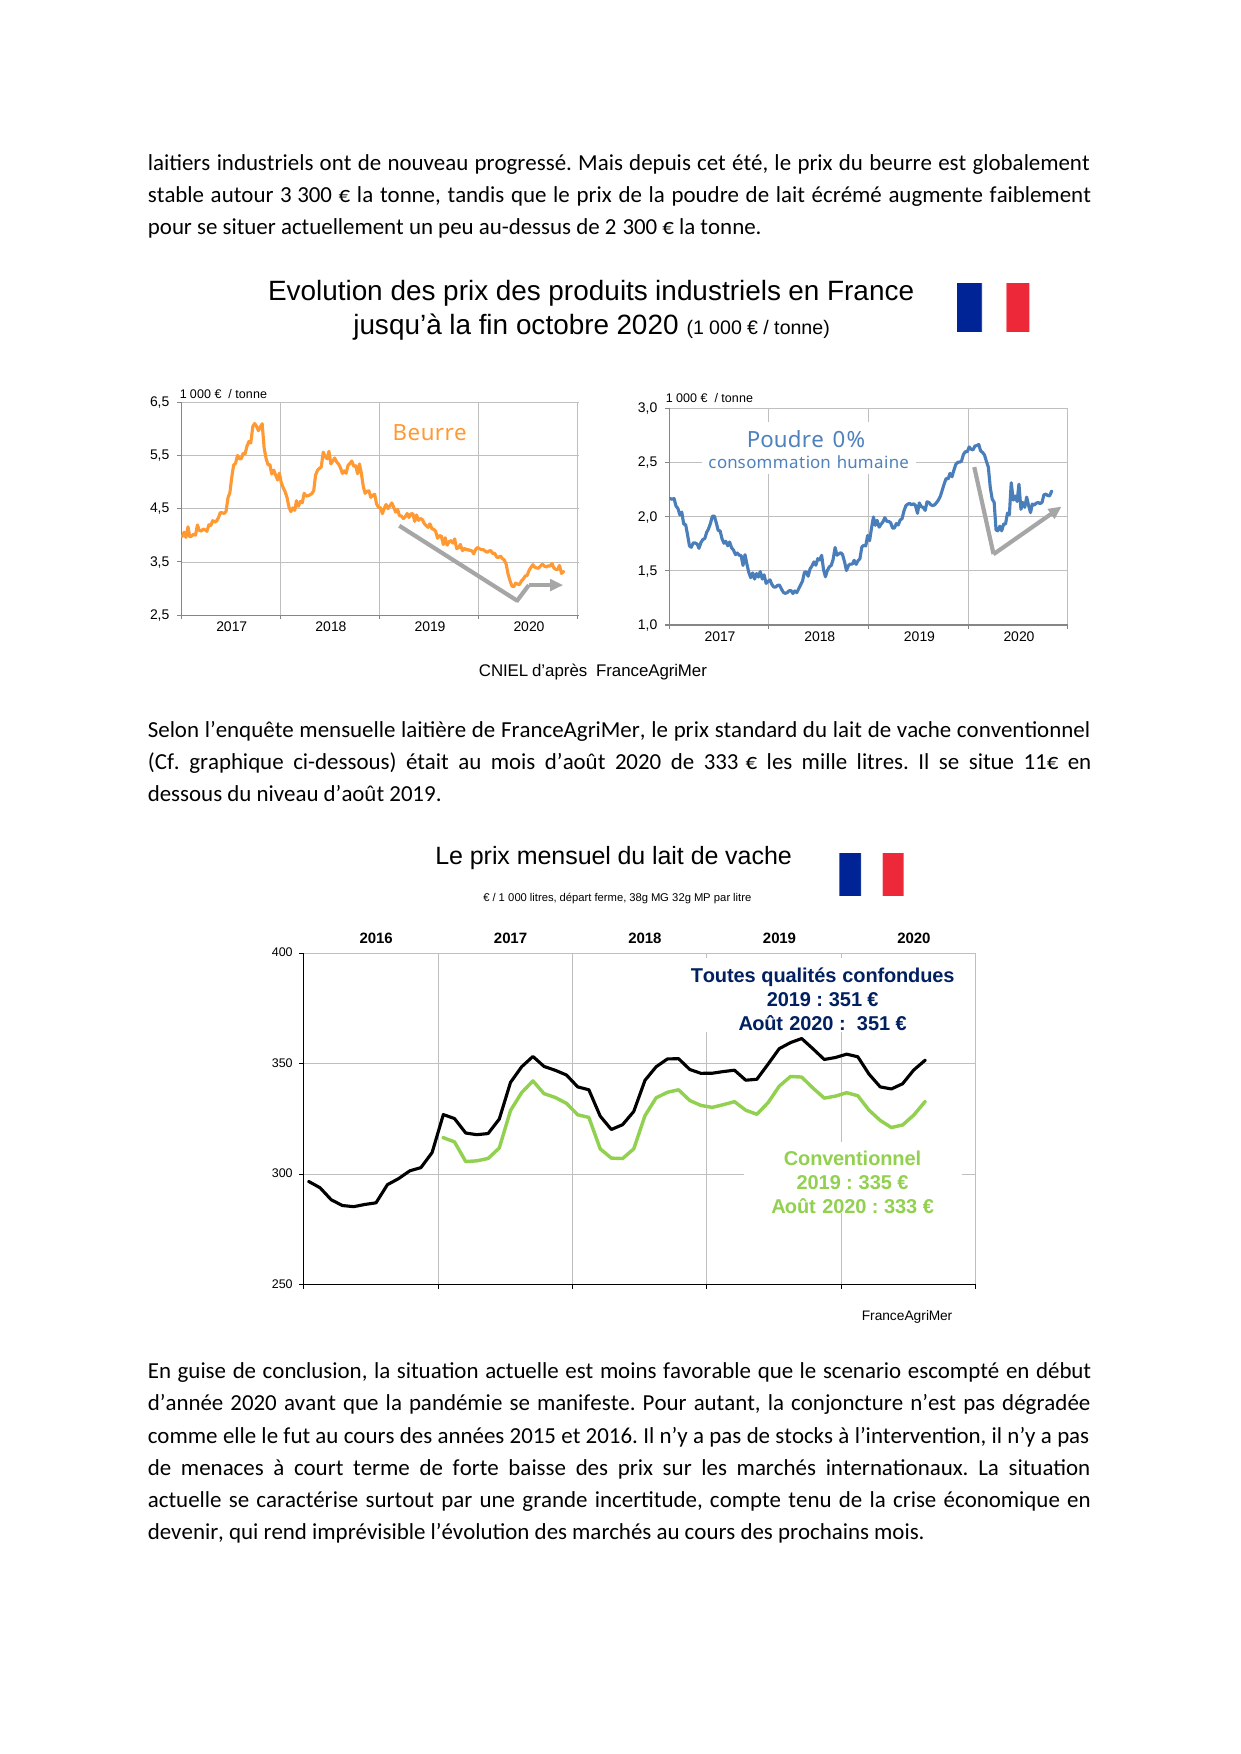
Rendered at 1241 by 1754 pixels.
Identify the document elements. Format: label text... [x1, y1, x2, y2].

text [148, 148, 1093, 240]
text Selon l’enquête mensuelle laitière de FranceAgriMer, le prix standard du lait de vache conventionnel (Cf. graphique ci-dessous) était au mois d’août 2020 de 333 € les mille litres. Il se situe 11€ en dessous du niveau d’août 2019. [148, 715, 1093, 807]
text En guise de conclusion, la situation actuelle est moins favorable que le scenario escompté en début d’année 2020 avant que la pandémie se manifeste. Pour autant, la conjoncture n’est pas dégradée comme elle le fut au cours des années 2015 et 2016. Il n’y a pas de stocks à l’intervention, il n’y a pas de menaces à court terme de forte baisse des prix sur les marchés internationaux. La situation actuelle se caractérise surtout par une grande incertitude, compte tenu de la crise économique en devenir, qui rend imprévisible l’évolution des marchés au cours des prochains mois. [148, 1356, 1093, 1545]
